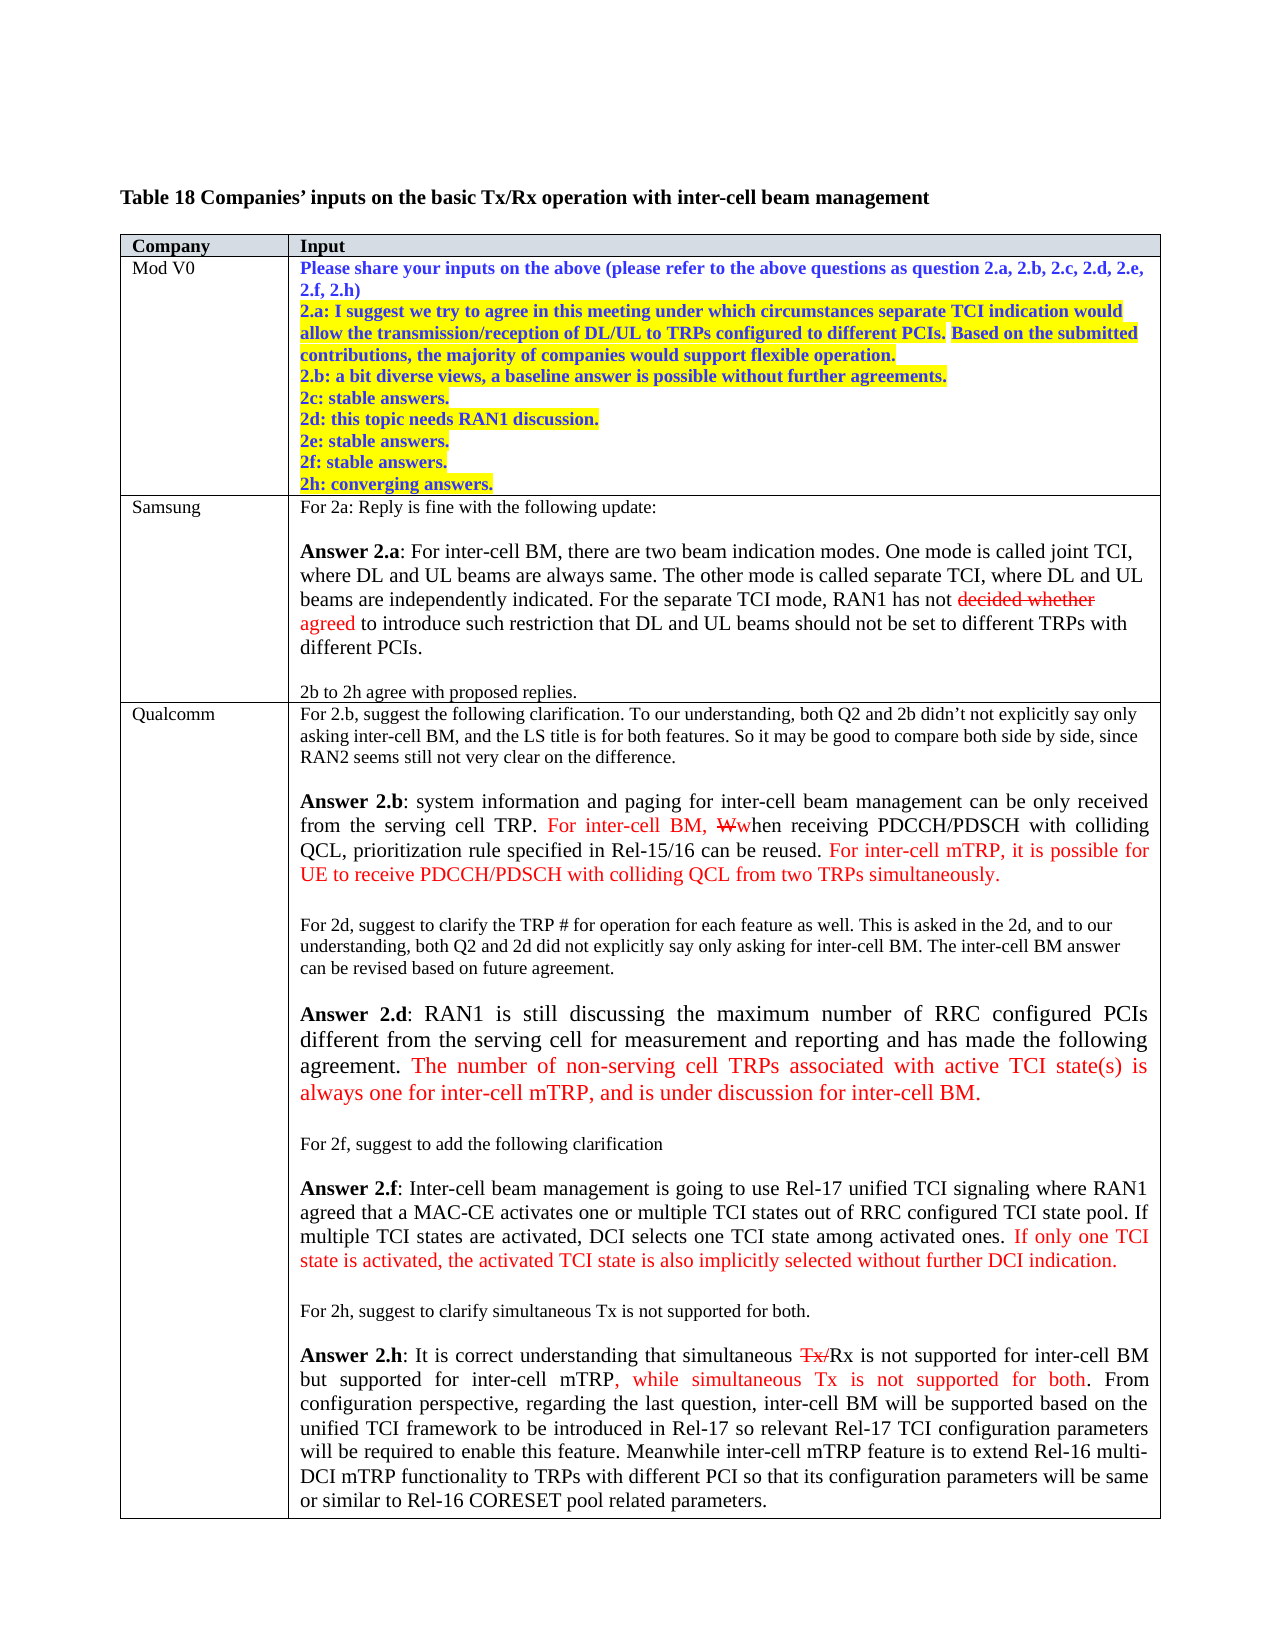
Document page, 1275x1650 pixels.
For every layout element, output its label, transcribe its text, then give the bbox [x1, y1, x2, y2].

table_cell For 2.b, suggest the following clarification. To our understanding, both Q2 and 2b didn’t not explicitly say only asking inter-cell BM, and the LS title is for both features. So it may be good to compare both side by side, since RAN2 seems still not very clear on the difference. Answer 2.b: system information and paging for inter-cell beam management can be only received from the serving cell TRP. For inter-cell BM, Wwhen receiving PDCCH/PDSCH with colliding QCL, prioritization rule specified in Rel-15/16 can be reused. For inter-cell mTRP, it is possible for UE to receive PDCCH/PDSCH with colliding QCL from two TRPs simultaneously. For 2d, suggest to clarify the TRP # for operation for each feature as well. This is asked in the 2d, and to our understanding, both Q2 and 2d did not explicitly say only asking for inter-cell BM. The inter-cell BM answer can be revised based on future agreement. Answer 2.d: RAN1 is still discussing the maximum number of RRC configured PCIs different from the serving cell for measurement and reporting and has made the following agreement. The number of non-serving cell TRPs associated with active TCI state(s) is always one for inter-cell mTRP, and is under discussion for inter-cell BM. For 2f, suggest to add the following clarification Answer 2.f: Inter-cell beam management is going to use Rel-17 unified TCI signaling where RAN1 agreed that a MAC-CE activates one or multiple TCI states out of RRC configured TCI state pool. If multiple TCI states are activated, DCI selects one TCI state among activated ones. If only one TCI state is activated, the activated TCI state is also implicitly selected without further DCI indication. For 2h, suggest to clarify simultaneous Tx is not supported for both. Answer 2.h: It is correct understanding that simultaneous Tx/Rx is not supported for inter-cell BM but supported for inter-cell mTRP, while simultaneous Tx is not supported for both. From configuration perspective, regarding the last question, inter-cell BM will be supported based on the unified TCI framework to be introduced in Rel-17 so relevant Rel-17 TCI configuration parameters will be required to enable this feature. Meanwhile inter-cell mTRP feature is to extend Rel-16 multi-DCI mTRP functionality to TRPs with different PCI so that its configuration parameters will be same or similar to Rel-16 CORESET pool related parameters. [289, 703, 1160, 1518]
table_cell Qualcomm [121, 703, 288, 1518]
table_header Company [121, 235, 288, 256]
table_cell Mod V0 [121, 257, 288, 494]
text Table 18 Companies’ inputs on the basic Tx/Rx operation with inter-cell beam management [120, 178, 1155, 216]
table_cell Samsung [121, 496, 288, 702]
table_cell For 2a: Reply is fine with the following update: Answer 2.a: For inter-cell BM, there are two beam indication modes. One mode is called joint TCI, where DL and UL beams are always same. The other mode is called separate TCI, where DL and UL beams are independently indicated. For the separate TCI mode, RAN1 has not decided whether agreed to introduce such restriction that DL and UL beams should not be set to different TRPs with different PCIs. 2b to 2h agree with proposed replies. [289, 496, 1160, 702]
table_header Input [289, 235, 1160, 256]
table_cell Please share your inputs on the above (please refer to the above questions as question 2.a, 2.b, 2.c, 2.d, 2.e, 2.f, 2.h) 2.a: I suggest we try to agree in this meeting under which circumstances separate TCI indication would allow the transmission/reception of DL/UL to TRPs configured to different PCIs. Based on the submitted contributions, the majority of companies would support flexible operation. 2.b: a bit diverse views, a baseline answer is possible without further agreements. 2c: stable answers. 2d: this topic needs RAN1 discussion. 2e: stable answers. 2f: stable answers. 2h: converging answers. [289, 257, 1160, 494]
